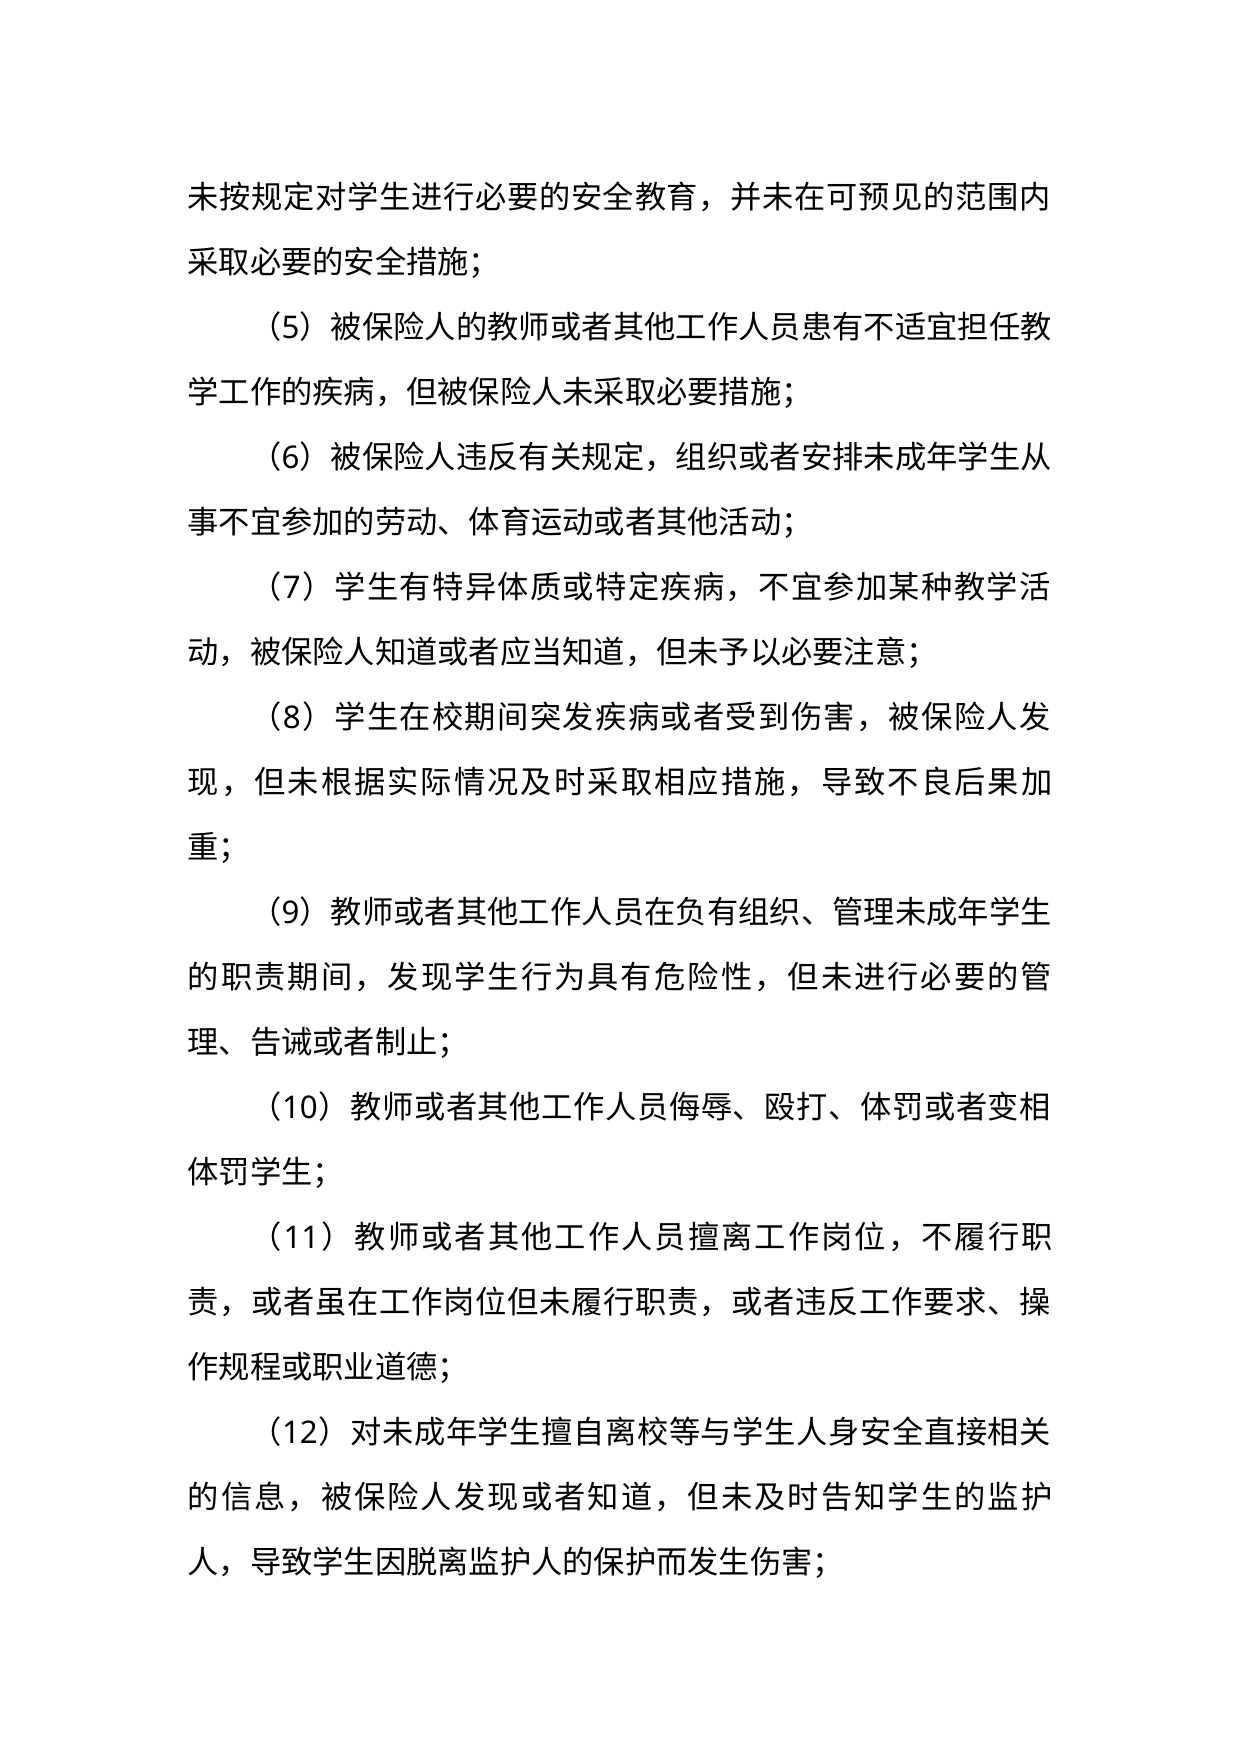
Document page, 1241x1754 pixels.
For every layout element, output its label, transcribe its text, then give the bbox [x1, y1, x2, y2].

text （9）教师或者其他工作人员在负有组织、管理未成年学生的职责期间，发现学生行为具有危险性，但未进行必要的管理、告诫或者制止； [187, 877, 1053, 1072]
text （7）学生有特异体质或特定疾病，不宜参加某种教学活动，被保险人知道或者应当知道，但未予以必要注意； [187, 552, 1053, 682]
text （6）被保险人违反有关规定，组织或者安排未成年学生从事不宜参加的劳动、体育运动或者其他活动； [187, 422, 1053, 552]
text （8）学生在校期间突发疾病或者受到伤害，被保险人发现，但未根据实际情况及时采取相应措施，导致不良后果加重； [187, 682, 1053, 877]
text （5）被保险人的教师或者其他工作人员患有不适宜担任教学工作的疾病，但被保险人未采取必要措施； [187, 292, 1053, 422]
text （12）对未成年学生擅自离校等与学生人身安全直接相关的信息，被保险人发现或者知道，但未及时告知学生的监护人，导致学生因脱离监护人的保护而发生伤害； [187, 1397, 1053, 1592]
text （11）教师或者其他工作人员擅离工作岗位，不履行职责，或者虽在工作岗位但未履行职责，或者违反工作要求、操作规程或职业道德； [187, 1202, 1053, 1397]
text （10）教师或者其他工作人员侮辱、殴打、体罚或者变相体罚学生； [187, 1072, 1053, 1202]
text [187, 162, 1053, 292]
